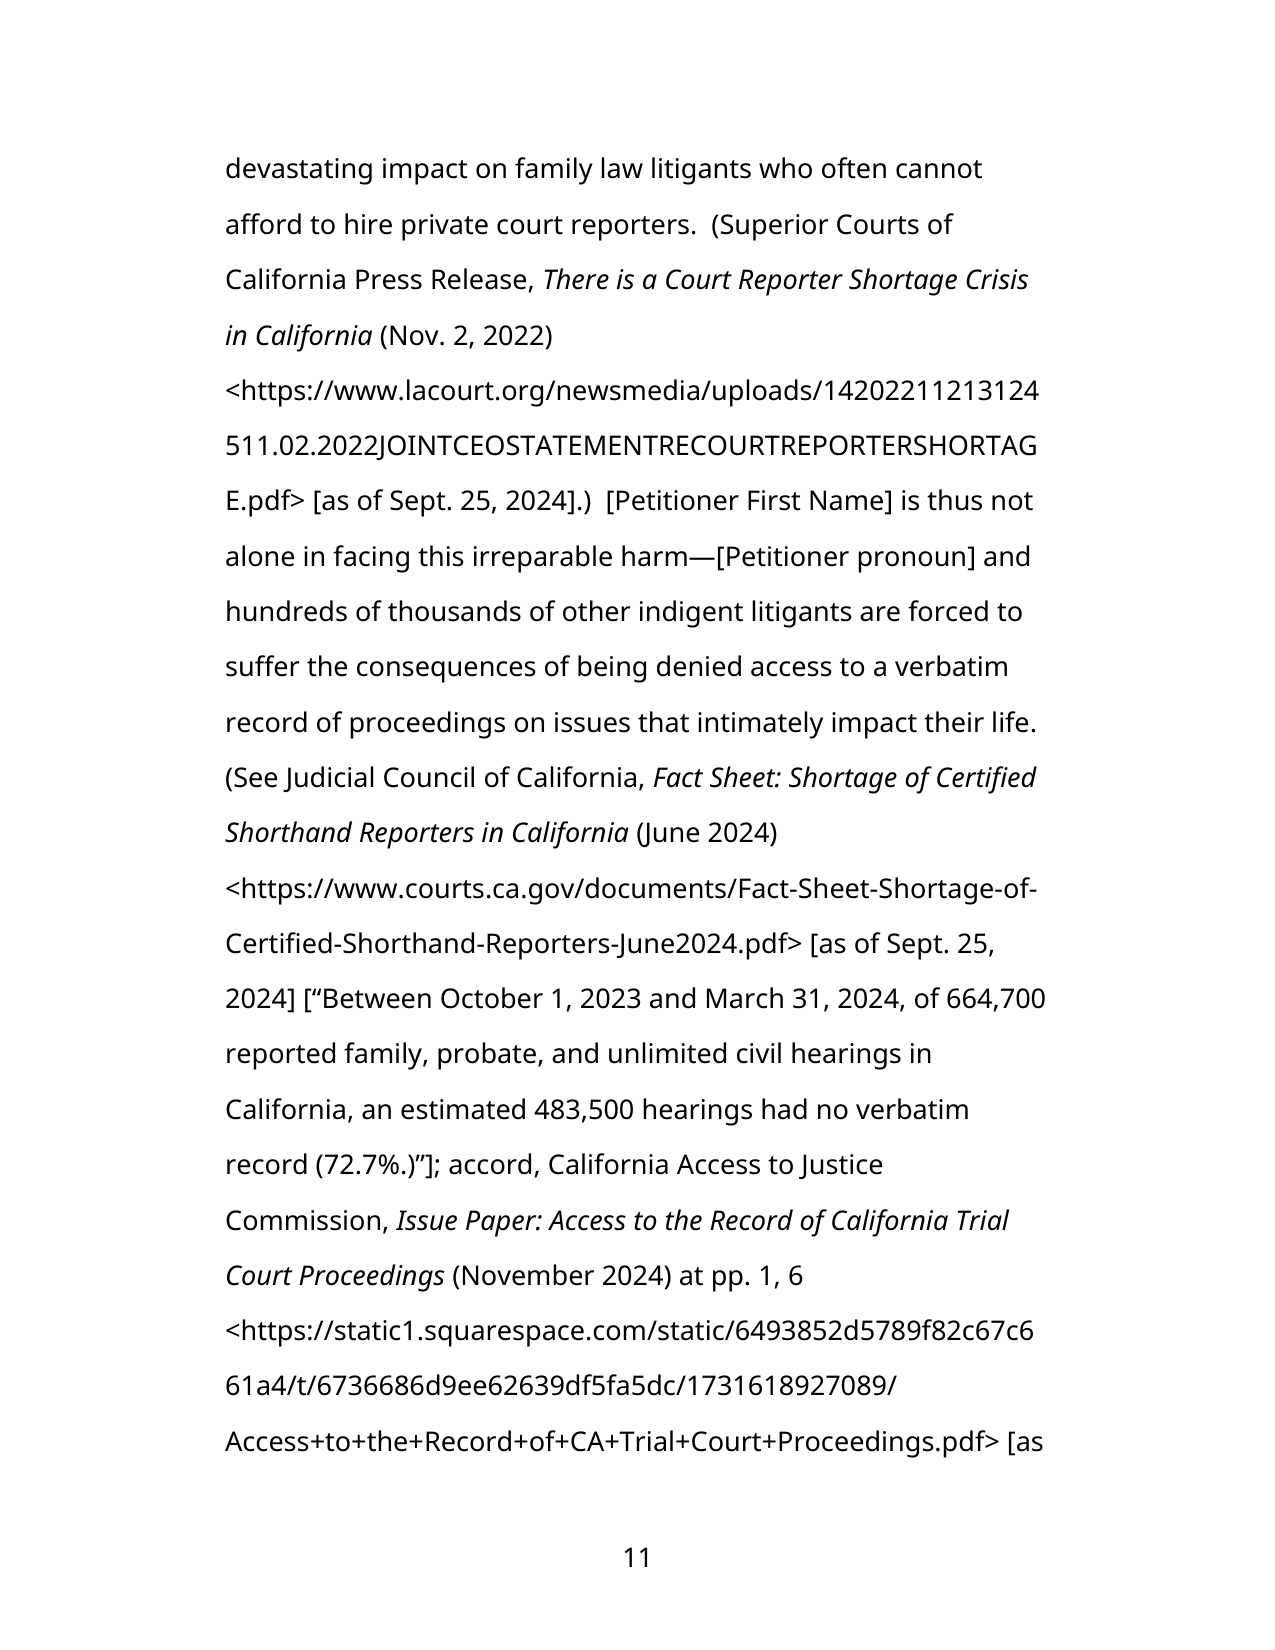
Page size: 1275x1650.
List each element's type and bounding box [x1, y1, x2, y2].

text [225, 150, 1050, 1459]
